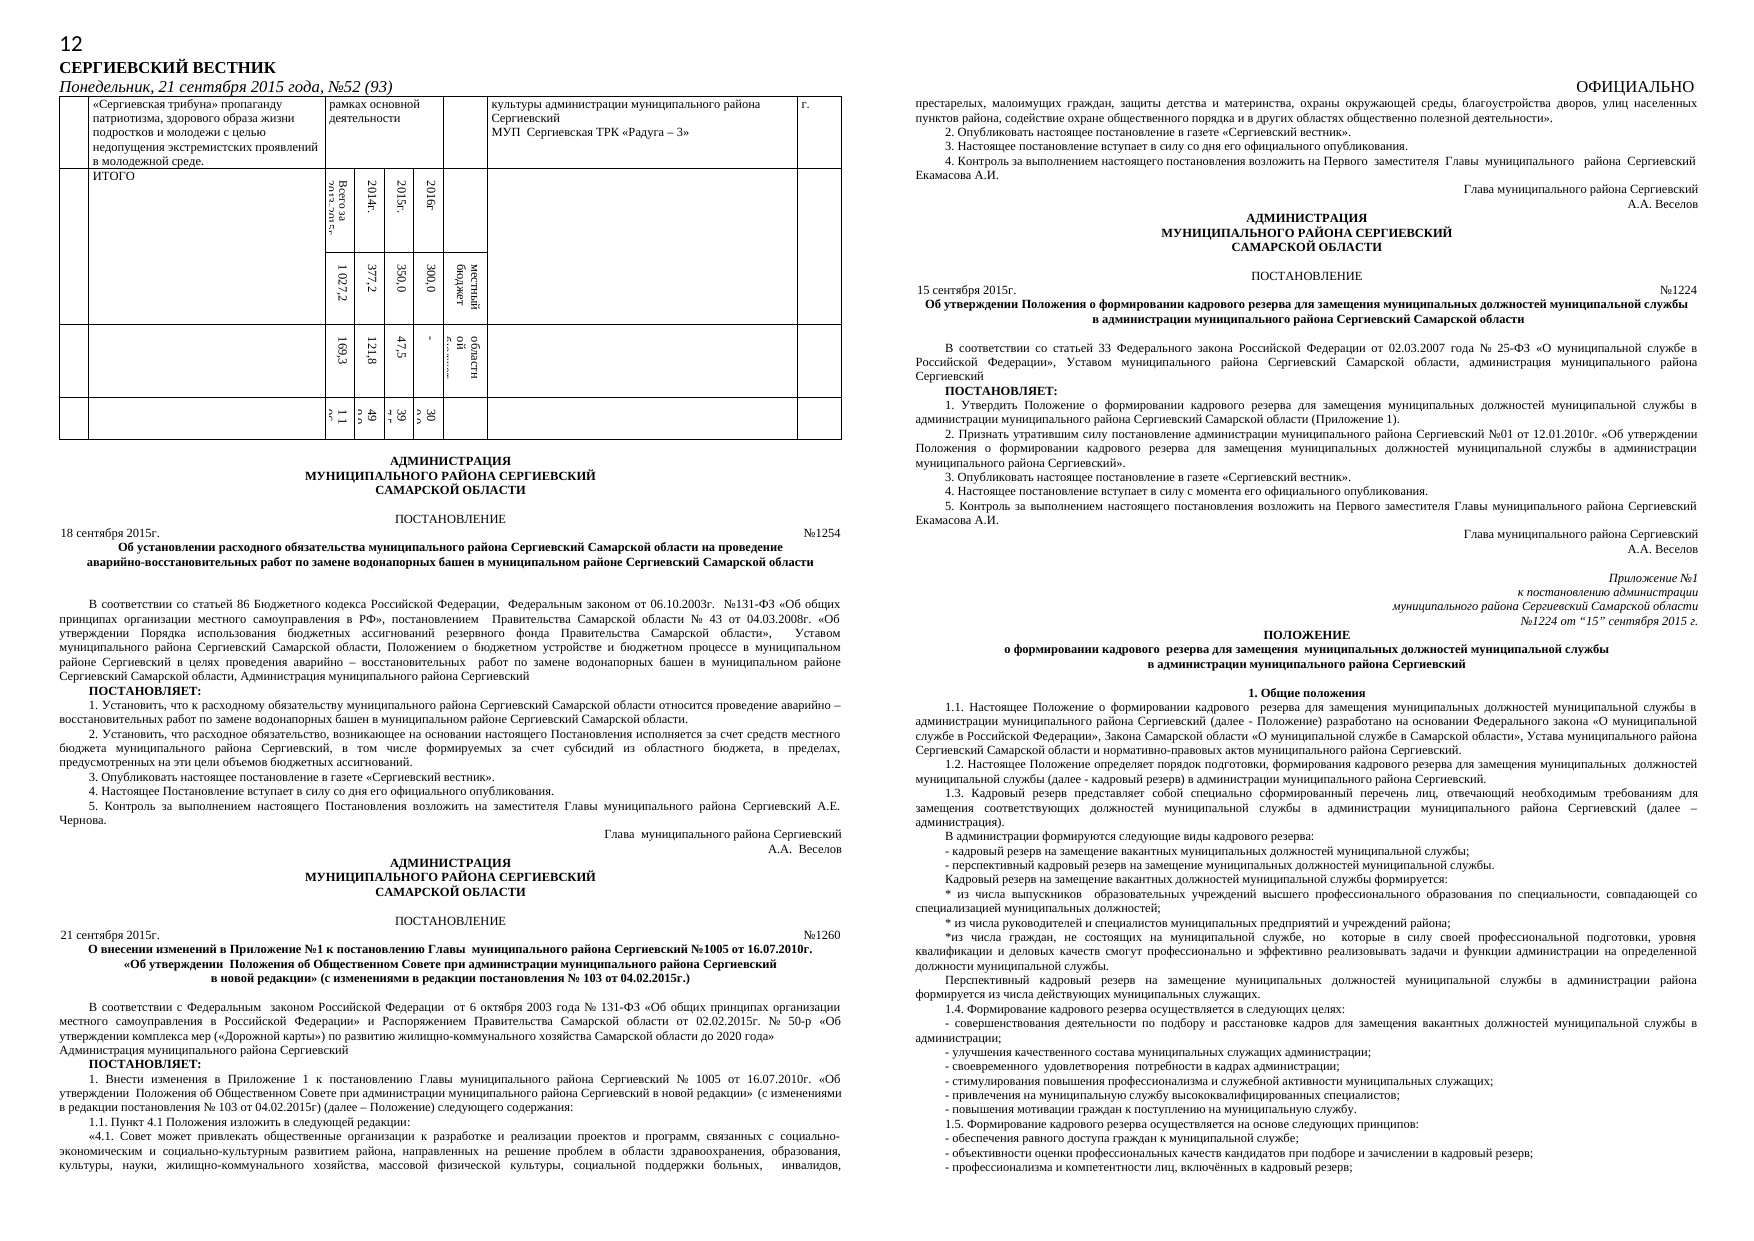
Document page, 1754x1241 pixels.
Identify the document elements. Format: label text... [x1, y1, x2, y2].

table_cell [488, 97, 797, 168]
text - привлечения на муниципальную службу высококвалифицированных специалистов; [915, 1088, 1698, 1102]
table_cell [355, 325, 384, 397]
text О внесении изменений в Приложение №1 к постановлению Главы муниципального района Сергиевский №1005 от 16.07.2010г. [59, 942, 842, 956]
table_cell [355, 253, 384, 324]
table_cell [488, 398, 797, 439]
text САМАРСКОЙ ОБЛАСТИ [59, 483, 842, 497]
text 1.5. Формирование кадрового резерва осуществляется на основе следующих принципов: [915, 1117, 1698, 1131]
text муниципального района Сергиевский Самарской области [915, 599, 1698, 613]
text 21 сентября 2015г. №1260 [59, 928, 842, 942]
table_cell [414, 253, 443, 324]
text АДМИНИСТРАЦИЯ [915, 211, 1698, 225]
text 4. Настоящее постановление вступает в силу с момента его официального опубликования. [915, 484, 1698, 498]
text Глава муниципального района Сергиевский [59, 827, 842, 841]
text 1. Утвердить Положение о формировании кадрового резерва для замещения муниципальных должностей муниципальной службы в администрации муниципального района Сергиевский Самарской области (Приложение 1). [915, 398, 1698, 427]
text - кадровый резерв на замещение вакантных муниципальных должностей муниципальной службы; [915, 843, 1698, 858]
text - объективности оценки профессиональных качеств кандидатов при подборе и зачислении в кадровый резерв; [915, 1145, 1698, 1160]
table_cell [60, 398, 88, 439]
text - совершенствования деятельности по подбору и расстановке кадров для замещения вакантных должностей муниципальной службы в администрации; [915, 1016, 1698, 1045]
text ПОСТАНОВЛЕНИЕ [59, 913, 842, 928]
text *из числа граждан, не состоящих на муниципальной службе, но которые в силу своей профессиональной подготовки, уровня квалификации и деловых качеств смогут профессионально и эффективно реализовывать задачи и функции администрации на определенной должности муниципальной службы. [915, 930, 1698, 973]
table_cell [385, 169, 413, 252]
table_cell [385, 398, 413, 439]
text 1.1. Пункт 4.1 Положения изложить в следующей редакции: [59, 1114, 842, 1129]
text Кадровый резерв на замещение вакантных должностей муниципальной службы формируется: [915, 872, 1698, 887]
text - стимулирования повышения профессионализма и служебной активности муниципальных служащих; [915, 1073, 1698, 1088]
text ПОСТАНОВЛЯЕТ: [915, 383, 1698, 398]
text к постановлению администрации [915, 585, 1698, 599]
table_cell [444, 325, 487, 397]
text Администрация муниципального района Сергиевский [59, 1043, 842, 1057]
text САМАРСКОЙ ОБЛАСТИ [915, 240, 1698, 254]
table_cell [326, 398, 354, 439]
text ПОСТАНОВЛЯЕТ: [59, 1057, 842, 1071]
text 1.2. Настоящее Положение определяет порядок подготовки, формирования кадрового резерва для замещения муниципальных должностей муниципальной службы (далее - кадровый резерв) в администрации муниципального района Сергиевский. [915, 757, 1698, 786]
text МУНИЦИПАЛЬНОГО РАЙОНА СЕРГИЕВСКИЙ [915, 225, 1698, 240]
text В соответствии со статьей 86 Бюджетного кодекса Российской Федерации, Федеральным законом от 06.10.2003г. №131-ФЗ «Об общих принципах организации местного самоуправления в РФ», постановлением Правительства Самарской области № 43 от 04.03.2008г. «Об утверждении Порядка использования бюджетных ассигнований резервного фонда Правительства Самарской области», Уставом муниципального района Сергиевский Самарской области, Положением о бюджетном устройстве и бюджетном процессе в муниципальном районе Сергиевский в целях проведения аварийно – восстановительных работ по замене водонапорных башен в муниципальном районе Сергиевский Самарской области, Администрация муниципального района Сергиевский [59, 597, 842, 683]
text АДМИНИСТРАЦИЯ [59, 454, 842, 468]
text 1. Внести изменения в Приложение 1 к постановлению Главы муниципального района Сергиевский № 1005 от 16.07.2010г. «Об утверждении Положения об Общественном Совете при администрации муниципального района Сергиевский в новой редакции» (с изменениями в редакции постановления № 103 от 04.02.2015г) (далее – Положение) следующего содержания: [59, 1071, 842, 1114]
text ПОСТАНОВЛЕНИЕ [59, 511, 842, 526]
text - своевременного удовлетворения потребности в кадрах администрации; [915, 1059, 1698, 1073]
text Глава муниципального района Сергиевский [915, 182, 1698, 197]
text аварийно-восстановительных работ по замене водонапорных башен в муниципальном районе Сергиевский Самарской области [59, 554, 842, 569]
text - повышения мотивации граждан к поступлению на муниципальную службу. [915, 1102, 1698, 1117]
text 15 сентября 2015г. №1224 [915, 283, 1698, 297]
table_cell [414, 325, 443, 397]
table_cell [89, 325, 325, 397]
text 4. Контроль за выполнением настоящего постановления возложить на Первого заместителя Главы муниципального района Сергиевский Екамасова А.И. [915, 153, 1698, 182]
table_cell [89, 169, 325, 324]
text САМАРСКОЙ ОБЛАСТИ [59, 884, 842, 899]
text * из числа выпускников образовательных учреждений высшего профессионального образования по специальности, совпадающей со специализацией муниципальных должностей; [915, 887, 1698, 915]
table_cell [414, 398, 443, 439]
text 3. Настоящее постановление вступает в силу со дня его официального опубликования. [915, 139, 1698, 153]
text о формировании кадрового резерва для замещения муниципальных должностей муниципальной службы [915, 642, 1698, 657]
text - обеспечения равного доступа граждан к муниципальной службе; [915, 1131, 1698, 1145]
text 18 сентября 2015г. №1254 [59, 526, 842, 540]
text 2. Установить, что расходное обязательство, возникающее на основании настоящего Постановления исполняется за счет средств местного бюджета муниципального района Сергиевский, в том числе формируемых за счет субсидий из областного бюджета, в пределах, предусмотренных на эти цели объемов бюджетных ассигнований. [59, 726, 842, 769]
text Глава муниципального района Сергиевский [915, 527, 1698, 542]
text А.А. Веселов [915, 542, 1698, 556]
text 1.4. Формирование кадрового резерва осуществляется в следующих целях: [915, 1002, 1698, 1016]
text ПОСТАНОВЛЕНИЕ [915, 268, 1698, 283]
text ПОЛОЖЕНИЕ [915, 628, 1698, 642]
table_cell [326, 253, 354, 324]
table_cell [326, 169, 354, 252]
text «Об утверждении Положения об Общественном Совете при администрации муниципального района Сергиевский [59, 956, 842, 971]
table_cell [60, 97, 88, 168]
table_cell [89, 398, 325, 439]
text В администрации формируются следующие виды кадрового резерва: [915, 829, 1698, 843]
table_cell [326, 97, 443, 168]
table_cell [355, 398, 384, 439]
text 2. Опубликовать настоящее постановление в газете «Сергиевский вестник». [915, 125, 1698, 139]
text Перспективный кадровый резерв на замещение муниципальных должностей муниципальной службы в администрации района формируется из числа действующих муниципальных служащих. [915, 973, 1698, 1002]
text * из числа руководителей и специалистов муниципальных предприятий и учреждений района; [915, 915, 1698, 930]
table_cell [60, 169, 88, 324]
text Об утверждении Положения о формировании кадрового резерва для замещения муниципальных должностей муниципальной службы [915, 297, 1698, 312]
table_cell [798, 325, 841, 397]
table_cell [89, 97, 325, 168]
text МУНИЦИПАЛЬНОГО РАЙОНА СЕРГИЕВСКИЙ [59, 468, 842, 483]
text 2. Признать утратившим силу постановление администрации муниципального района Сергиевский №01 от 12.01.2010г. «Об утверждении Положения о формировании кадрового резерва для замещения муниципальных должностей муниципальной службы в администрации муниципального района Сергиевский». [915, 427, 1698, 470]
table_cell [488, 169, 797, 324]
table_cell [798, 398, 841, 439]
text В соответствии с Федеральным законом Российской Федерации от 6 октября 2003 года № 131-ФЗ «Об общих принципах организации местного самоуправления в Российской Федерации» и Распоряжением Правительства Самарской области от 02.02.2015г. № 50-р «Об утверждении комплекса мер («Дорожной карты») по развитию жилищно-коммунального хозяйства Самарской области до 2020 года» [59, 999, 842, 1043]
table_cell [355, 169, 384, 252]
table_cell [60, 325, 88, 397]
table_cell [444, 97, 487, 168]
text А.А. Веселов [915, 197, 1698, 211]
text в новой редакции» (с изменениями в редакции постановления № 103 от 04.02.2015г.) [59, 971, 842, 985]
text Приложение №1 [915, 570, 1698, 585]
text в администрации муниципального района Сергиевский Самарской области [915, 312, 1698, 326]
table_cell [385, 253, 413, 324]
text В соответствии со статьей 33 Федерального закона Российской Федерации от 02.03.2007 года № 25-ФЗ «О муниципальной службе в Российской Федерации», Уставом муниципального района Сергиевский Самарской области, администрация муниципального района Сергиевский [915, 340, 1698, 383]
text 1. Общие положения [915, 685, 1698, 700]
text 5. Контроль за выполнением настоящего Постановления возложить на заместителя Главы муниципального района Сергиевский А.Е. Чернова. [59, 798, 842, 827]
text 1.3. Кадровый резерв представляет собой специально сформированный перечень лиц, отвечающий необходимым требованиям для замещения соответствующих должностей муниципальной службы в администрации муниципального района Сергиевский (далее – администрация). [915, 786, 1698, 829]
text - профессионализма и компетентности лиц, включённых в кадровый резерв; [915, 1160, 1698, 1174]
text 3. Опубликовать настоящее постановление в газете «Сергиевский вестник». [915, 470, 1698, 484]
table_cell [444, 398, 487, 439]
text Об установлении расходного обязательства муниципального района Сергиевский Самарской области на проведение [59, 540, 842, 554]
text 3. Опубликовать настоящее постановление в газете «Сергиевский вестник». [59, 769, 842, 784]
text №1224 от “15” сентября 2015 г. [915, 613, 1698, 628]
text МУНИЦИПАЛЬНОГО РАЙОНА СЕРГИЕВСКИЙ [59, 870, 842, 884]
text ПОСТАНОВЛЯЕТ: [59, 683, 842, 698]
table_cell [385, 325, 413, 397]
text А.А. Веселов [59, 841, 842, 856]
text 4. Настоящее Постановление вступает в силу со дня его официального опубликования. [59, 784, 842, 798]
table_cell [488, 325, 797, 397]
text АДМИНИСТРАЦИЯ [59, 856, 842, 870]
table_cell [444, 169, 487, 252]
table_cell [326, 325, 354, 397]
text в администрации муниципального района Сергиевский [915, 657, 1698, 671]
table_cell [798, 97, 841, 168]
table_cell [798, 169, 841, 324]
text - перспективный кадровый резерв на замещение муниципальных должностей муниципальной службы. [915, 858, 1698, 872]
text 5. Контроль за выполнением настоящего постановления возложить на Первого заместителя Главы муниципального района Сергиевский Екамасова А.И. [915, 498, 1698, 527]
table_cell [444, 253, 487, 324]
text - улучшения качественного состава муниципальных служащих администрации; [915, 1045, 1698, 1059]
text 1.1. Настоящее Положение о формировании кадрового резерва для замещения муниципальных должностей муниципальной службы в администрации муниципального района Сергиевский (далее - Положение) разработано на основании Федерального закона «О муниципальной службе в Российской Федерации», Закона Самарской области «О муниципальной службе в Самарской области», Устава муниципального района Сергиевский Самарской области и нормативно-правовых актов муниципального района Сергиевский. [915, 700, 1698, 757]
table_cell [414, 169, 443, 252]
text 1. Установить, что к расходному обязательству муниципального района Сергиевский Самарской области относится проведение аварийно – восстановительных работ по замене водонапорных башен в муниципальном районе Сергиевский Самарской области. [59, 698, 842, 726]
